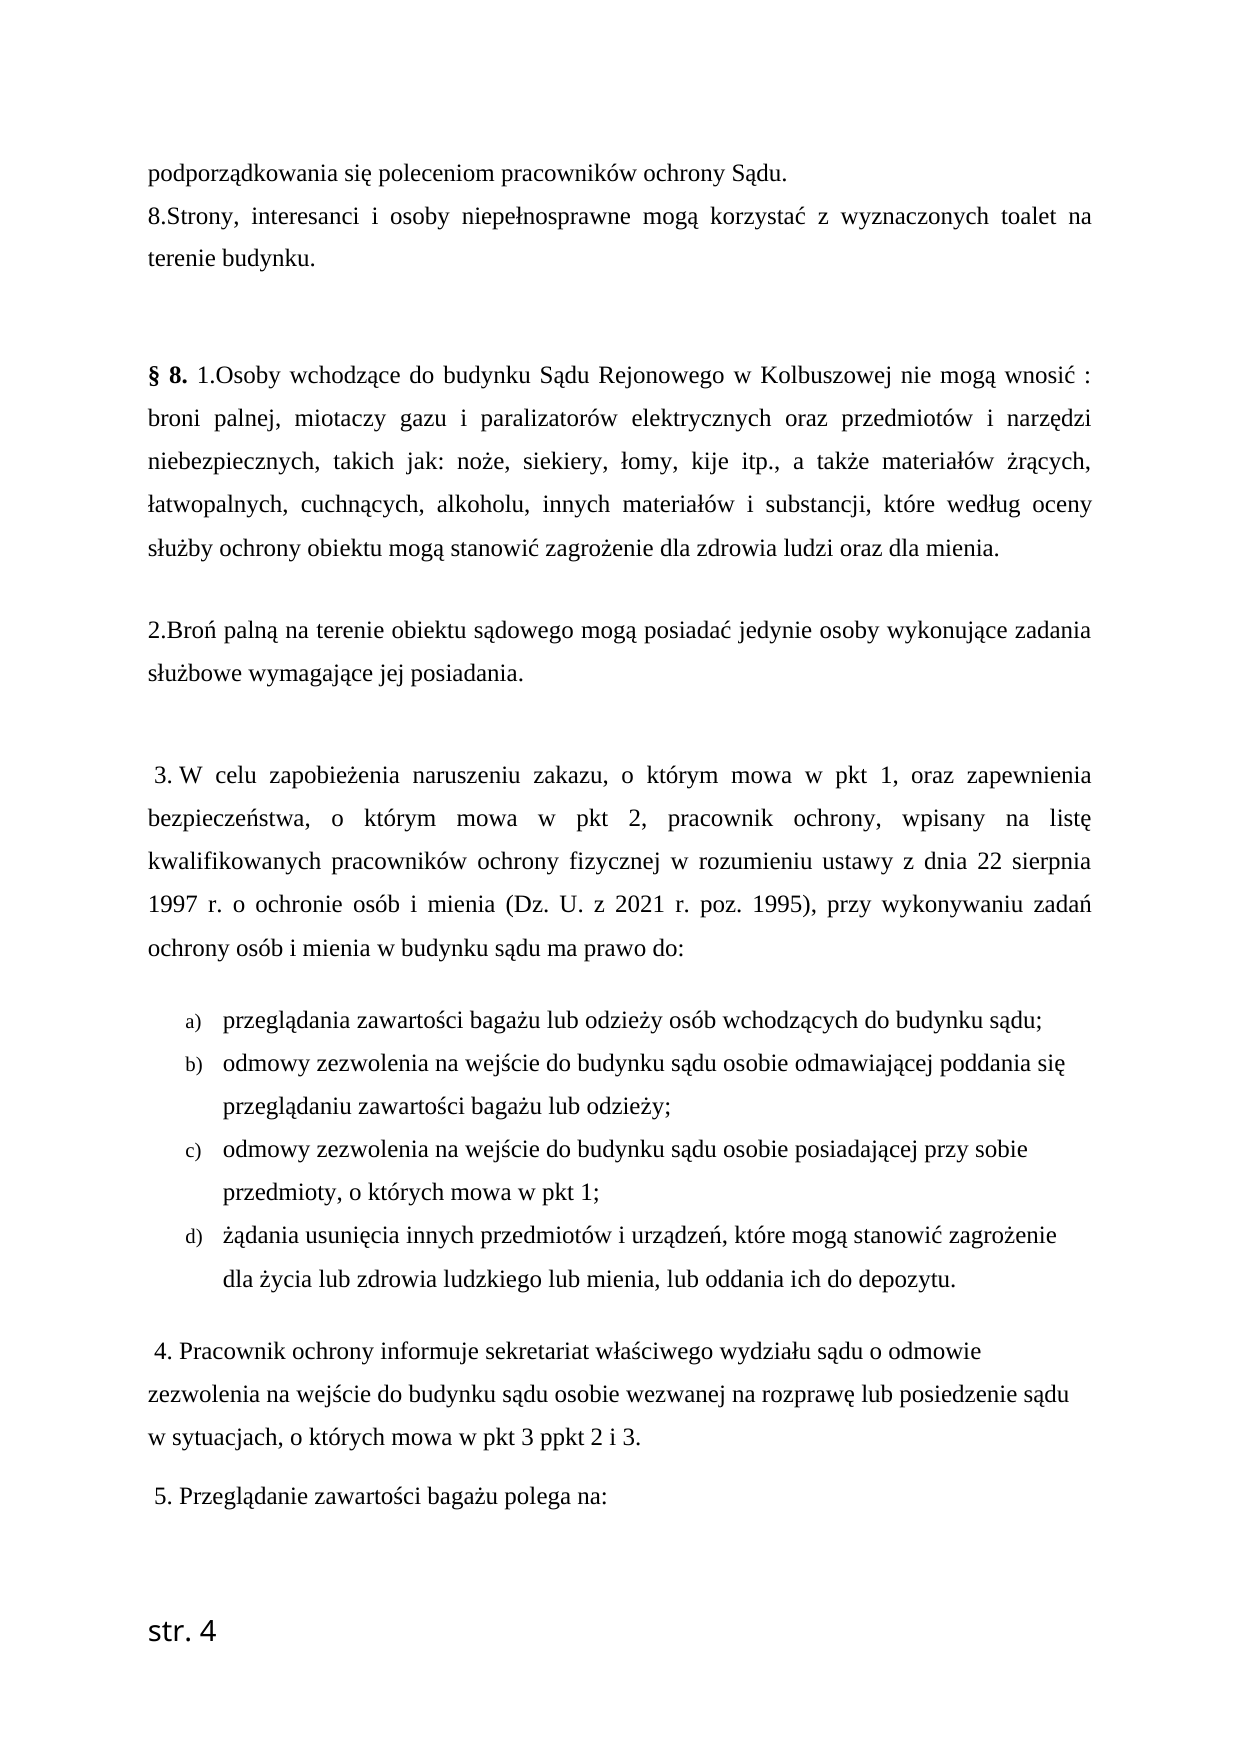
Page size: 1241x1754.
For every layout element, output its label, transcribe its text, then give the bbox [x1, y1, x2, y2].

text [148, 148, 1093, 190]
text 3. W celu zapobieżenia naruszeniu zakazu, o którym mowa w pkt 1, oraz zapewnienia bezpieczeństwa, o którym mowa w pkt 2, pracownik ochrony, wpisany na listę kwalifikowanych pracowników ochrony fizycznej w rozumieniu ustawy z dnia 22 sierpnia 1997 r. o ochronie osób i mienia (Dz. U. z 2021 r. poz. 1995), przy wykonywaniu zadań ochrony osób i mienia w budynku sądu ma prawo do: [148, 760, 1093, 961]
list odmowy zezwolenia na wejście do budynku sądu osobie odmawiającej poddania się przeglądaniu zawartości bagażu lub odzieży; [185, 1048, 1093, 1120]
list odmowy zezwolenia na wejście do budynku sądu osobie posiadającej przy sobie przedmioty, o których mowa w pkt 1; [185, 1134, 1093, 1206]
text 2.Broń palną na terenie obiektu sądowego mogą posiadać jedynie osoby wykonujące zadania służbowe wymagające jej posiadania. [148, 615, 1093, 687]
list żądania usunięcia innych przedmiotów i urządzeń, które mogą stanowić zagrożenie dla życia lub zdrowia ludzkiego lub mienia, lub oddania ich do depozytu. [185, 1221, 1093, 1292]
text 8.Strony, interesanci i osoby niepełnosprawne mogą korzystać z wyznaczonych toalet na terenie budynku. [148, 190, 1093, 275]
text § 8. 1.Osoby wchodzące do budynku Sądu Rejonowego w Kolbuszowej nie mogą wnosić : broni palnej, miotaczy gazu i paralizatorów elektrycznych oraz przedmiotów i narzędzi niebezpiecznych, takich jak: noże, siekiery, łomy, kije itp., a także materiałów żrących, łatwopalnych, cuchnących, alkoholu, innych materiałów i substancji, które według oceny służby ochrony obiektu mogą stanowić zagrożenie dla zdrowia ludzi oraz dla mienia. [148, 360, 1093, 561]
text 4. Pracownik ochrony informuje sekretariat właściwego wydziału sądu o odmowie zezwolenia na wejście do budynku sądu osobie wezwanej na rozprawę lub posiedzenie sądu w sytuacjach, o których mowa w pkt 3 ppkt 2 i 3. [148, 1336, 1093, 1451]
text 5. Przeglądanie zawartości bagażu polega na: [148, 1481, 1093, 1510]
list przeglądania zawartości bagażu lub odzieży osób wchodzących do budynku sądu; [185, 1005, 1093, 1034]
